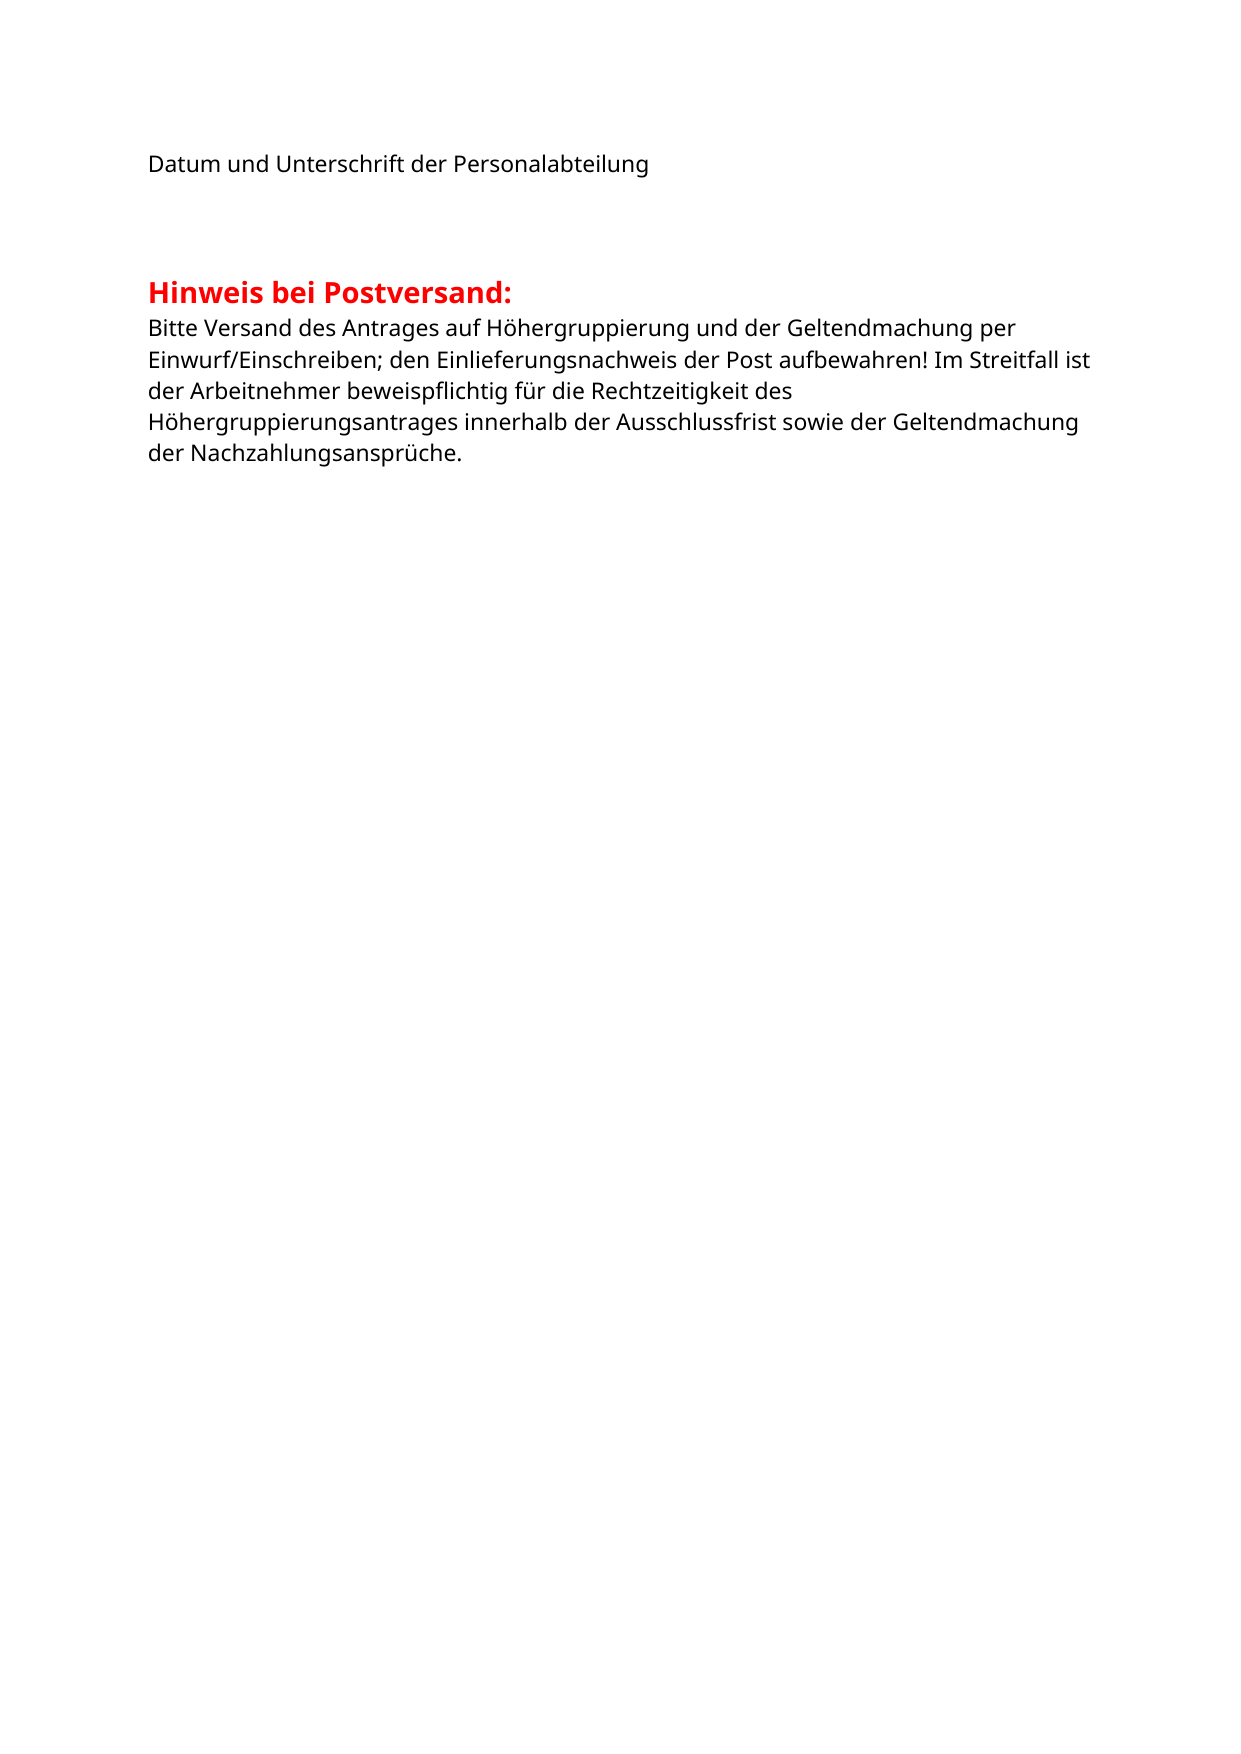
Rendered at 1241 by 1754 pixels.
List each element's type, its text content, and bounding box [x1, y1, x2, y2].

text Hinweis bei Postversand: [148, 273, 1093, 312]
text Datum und Unterschrift der Personalabteilung [148, 148, 1093, 179]
text Bitte Versand des Antrages auf Höhergruppierung und der Geltendmachung per Einwurf/Einschreiben; den Einlieferungsnachweis der Post aufbewahren! Im Streitfall ist der Arbeitnehmer beweispflichtig für die Rechtzeitigkeit des Höhergruppierungsantrages innerhalb der Ausschlussfrist sowie der Geltendmachung der Nachzahlungsansprüche. [148, 312, 1093, 468]
